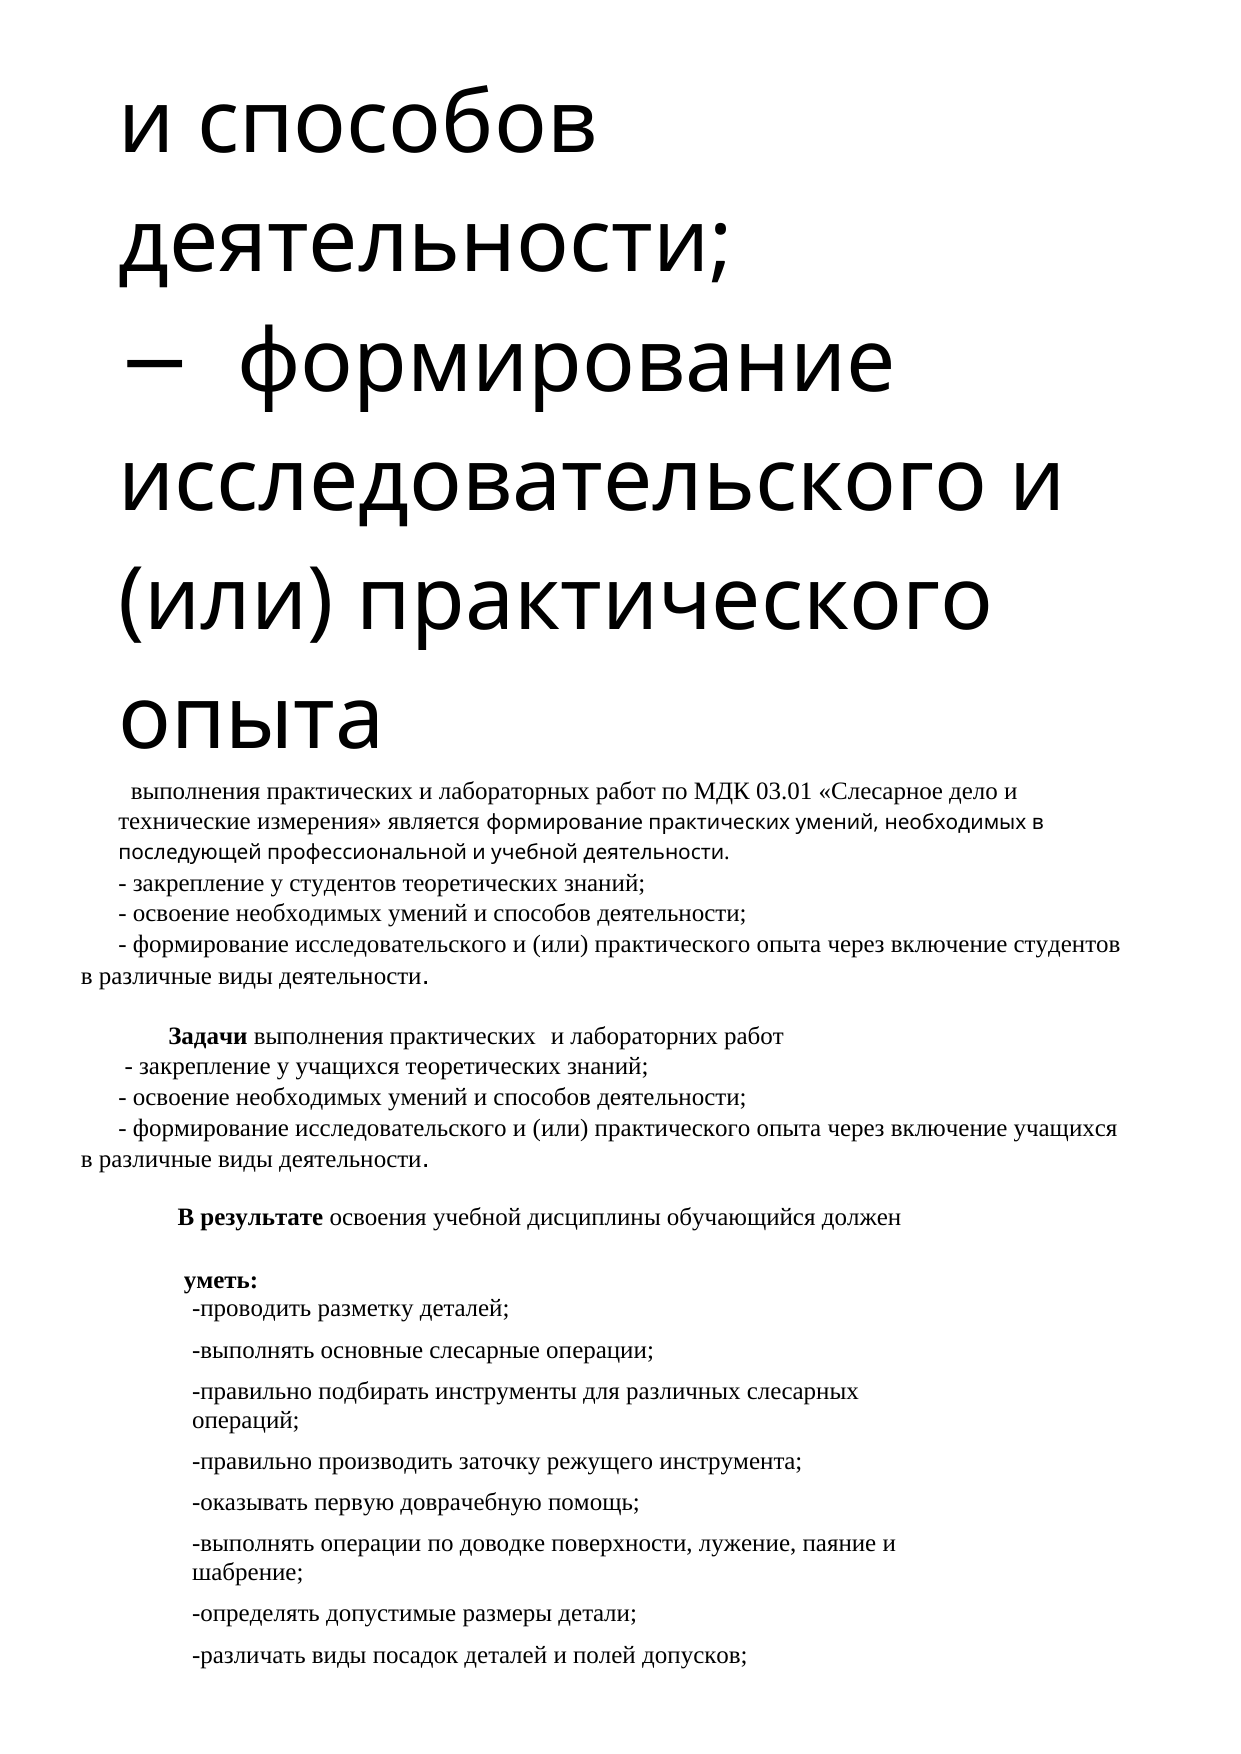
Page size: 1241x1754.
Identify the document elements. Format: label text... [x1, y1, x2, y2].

text -проводить разметку деталей; [192, 1293, 1128, 1322]
text -выполнять операции по доводке поверхности, лужение, паяние и шабрение; [192, 1528, 1128, 1586]
text - закрепление у учащихся теоретических знаний; [81, 1049, 1128, 1080]
text - закрепление у студентов теоретических знаний; [81, 866, 1128, 897]
text В результате освоения учебной дисциплины обучающийся должен [177, 1202, 1128, 1231]
text выполнения практических и лабораторных работ по МДК 03.01 «Слесарное дело и технические измерения» является формирование практических умений, необходимых в последующей профессиональной и учебной деятельности. [118, 774, 1128, 866]
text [118, 59, 1128, 297]
text -различать виды посадок деталей и полей допусков; [192, 1640, 1128, 1668]
text -правильно подбирать инструменты для различных слесарных операций; [192, 1376, 1128, 1433]
text - формирование исследовательского и (или) практического опыта через включение учащихся в различные виды деятельности. [81, 1111, 1128, 1174]
text - освоение необходимых умений и способов деятельности; [81, 897, 1128, 927]
text -выполнять основные слесарные операции; [192, 1335, 1128, 1363]
text -оказывать первую доврачебную помощь; [192, 1487, 1128, 1516]
text уметь: [177, 1265, 1128, 1293]
text - формирование исследовательского и (или) практического опыта через включение студентов в различные виды деятельности. [81, 927, 1128, 990]
text Задачи выполнения практических и лабораторних работ [81, 1019, 1128, 1049]
text -правильно производить заточку режущего инструмента; [192, 1446, 1128, 1475]
text - освоение необходимых умений и способов деятельности; [81, 1080, 1128, 1111]
text − формирование исследовательского и (или) практического опыта [118, 297, 1128, 774]
text -определять допустимые размеры детали; [192, 1598, 1128, 1627]
